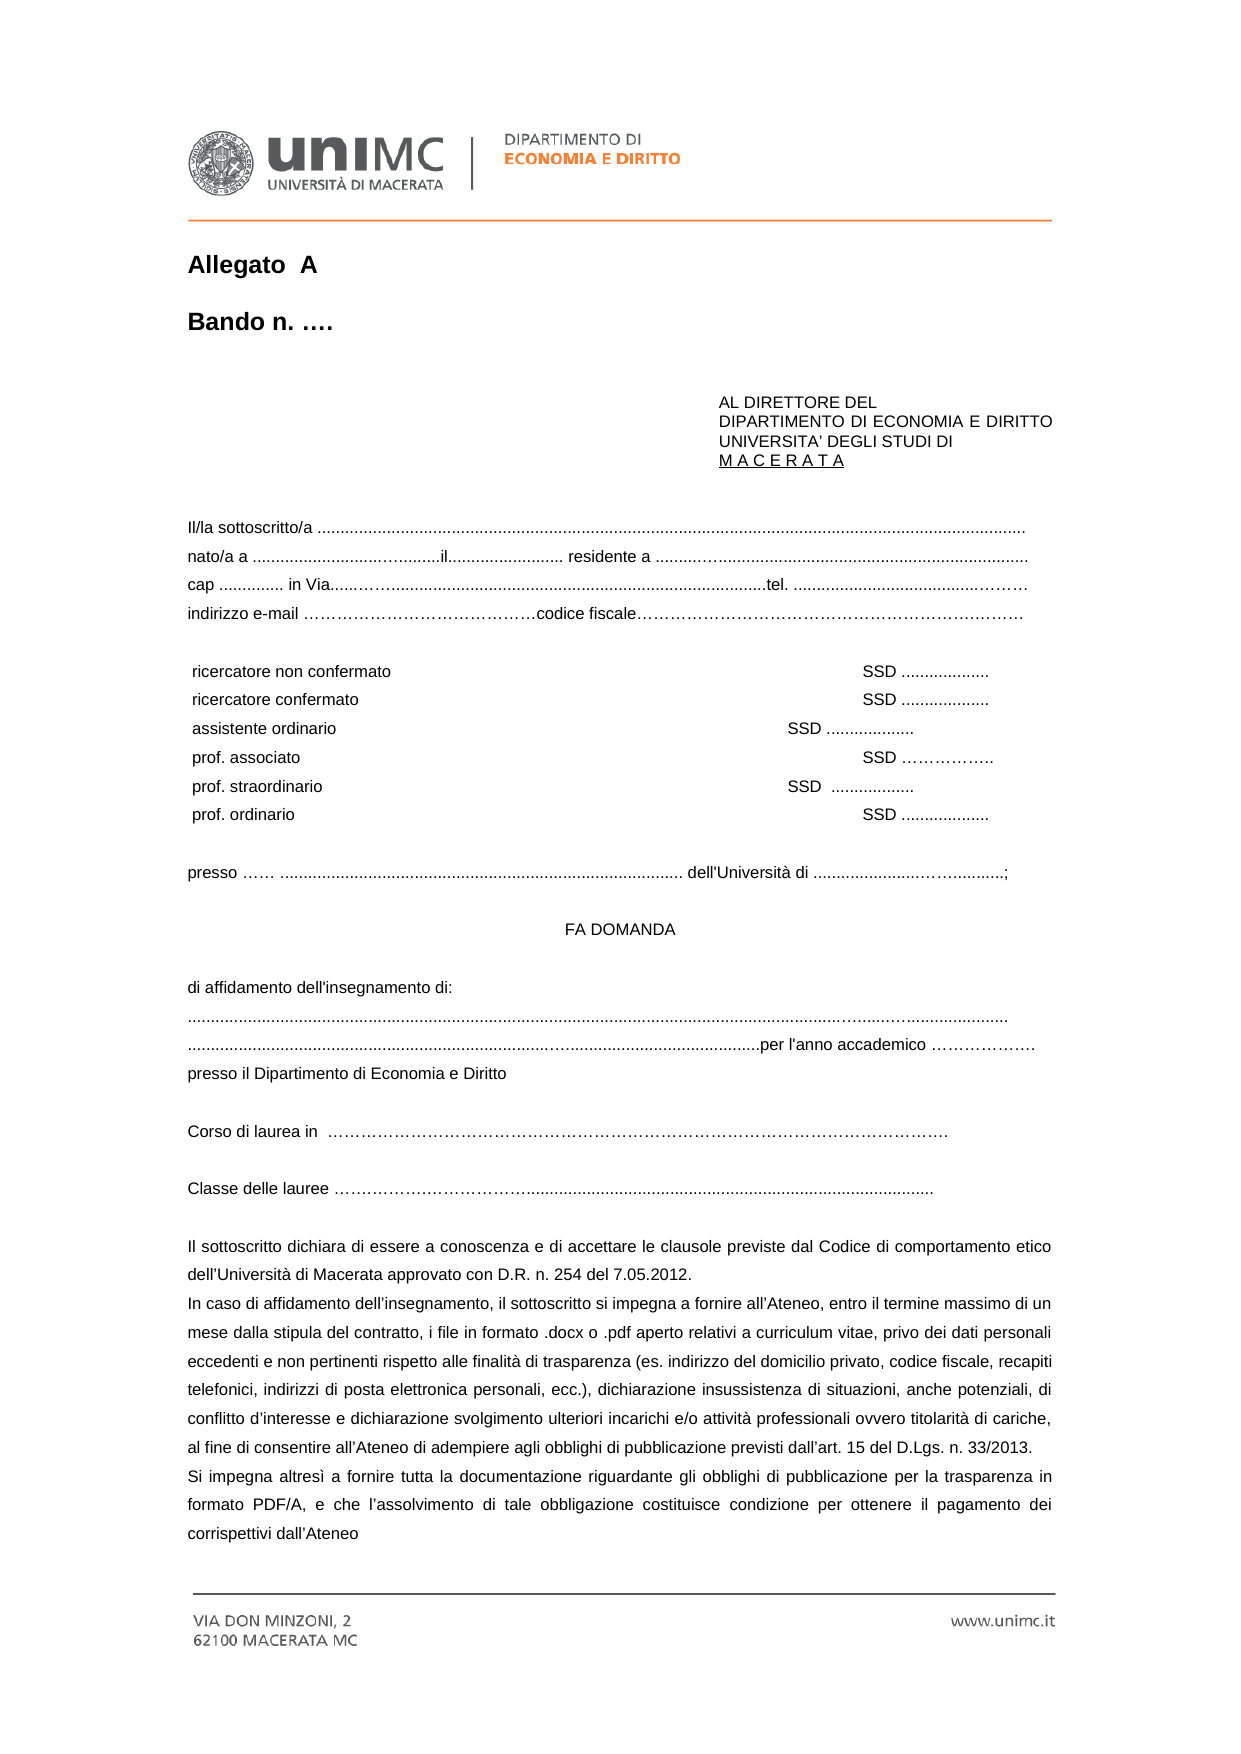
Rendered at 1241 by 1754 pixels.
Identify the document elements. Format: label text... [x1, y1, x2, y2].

text Corso di laurea in …………………………………………………………………………………………………. [187, 1121, 1053, 1141]
text  ricercatore non confermato SSD ................... [187, 661, 1053, 681]
text di affidamento dell'insegnamento di: [187, 978, 1053, 997]
text Si impegna altresì a fornire tutta la documentazione riguardante gli obblighi di pubblicazione per la trasparenza in formato PDF/A, e che l’assolvimento di tale obbligazione costituisce condizione per ottenere il pagamento dei corrispettivi dall’Ateneo [187, 1466, 1053, 1543]
text  prof. associato SSD …………….. [187, 748, 1053, 767]
text In caso di affidamento dell’insegnamento, il sottoscritto si impegna a fornire all’Ateneo, entro il termine massimo di un mese dalla stipula del contratto, i file in formato .docx o .pdf aperto relativi a curriculum vitae, privo dei dati personali eccedenti e non pertinenti rispetto alle finalità di trasparenza (es. indirizzo del domicilio privato, codice fiscale, recapiti telefonici, indirizzi di posta elettronica personali, ecc.), dichiarazione insussistenza di situazioni, anche potenziali, di conflitto d’interesse e dichiarazione svolgimento ulteriori incarichi e/o attività professionali ovvero titolarità di cariche, al fine di consentire all’Ateneo di adempiere agli obblighi di pubblicazione previsti dall’art. 15 del D.Lgs. n. 33/2013. [187, 1294, 1053, 1457]
text nato/a a ............................….........il......................... residente a ..........…................................................................... [187, 546, 1053, 566]
text Classe delle lauree …….……….………………........................................................................................ [187, 1179, 1053, 1198]
picture [191, 1592, 1057, 1683]
subtitle FA DOMANDA [187, 920, 1053, 939]
text indirizzo e-mail ……………………………………codice fiscale…………………………………………………….……… [187, 604, 1053, 623]
text Il sottoscritto dichiara di essere a conoscenza e di accettare le clausole previste dal Codice di comportamento etico dell’Università di Macerata approvato con D.R. n. 254 del 7.05.2012. [187, 1236, 1053, 1284]
text  ricercatore confermato SSD ................... [187, 690, 1053, 709]
text Il/la sottoscritto/a ......................................................................................................................................................... [187, 518, 1053, 537]
picture [187, 131, 1053, 222]
text  prof. straordinario SSD .................. [187, 776, 1053, 796]
text  prof. ordinario SSD ................... [187, 805, 1053, 824]
text M A C E R A T A [187, 451, 1053, 470]
text cap .............. in Via......…….................................................................................tel. ........................................……… [187, 575, 1053, 594]
text presso …… ....................................................................................... dell'Università di .......................……...........; [187, 863, 1053, 882]
text  assistente ordinario SSD ................... [187, 719, 1053, 738]
text Bando n. …. [112, 307, 1200, 336]
subtitle Allegato A [187, 250, 1053, 279]
text presso il Dipartimento di Economia e Diritto [187, 1064, 1053, 1083]
text DIPARTIMENTO DI ECONOMIA E DIRITTO UNIVERSITA’ DEGLI STUDI DI [719, 412, 1053, 451]
text ..............................................................................…..........................................per l'anno accademico ………………. [187, 1035, 1053, 1054]
subtitle AL DIRETTORE DEL [187, 393, 1053, 412]
text .............................................................................................................................................….......…...................... [187, 1006, 1053, 1026]
